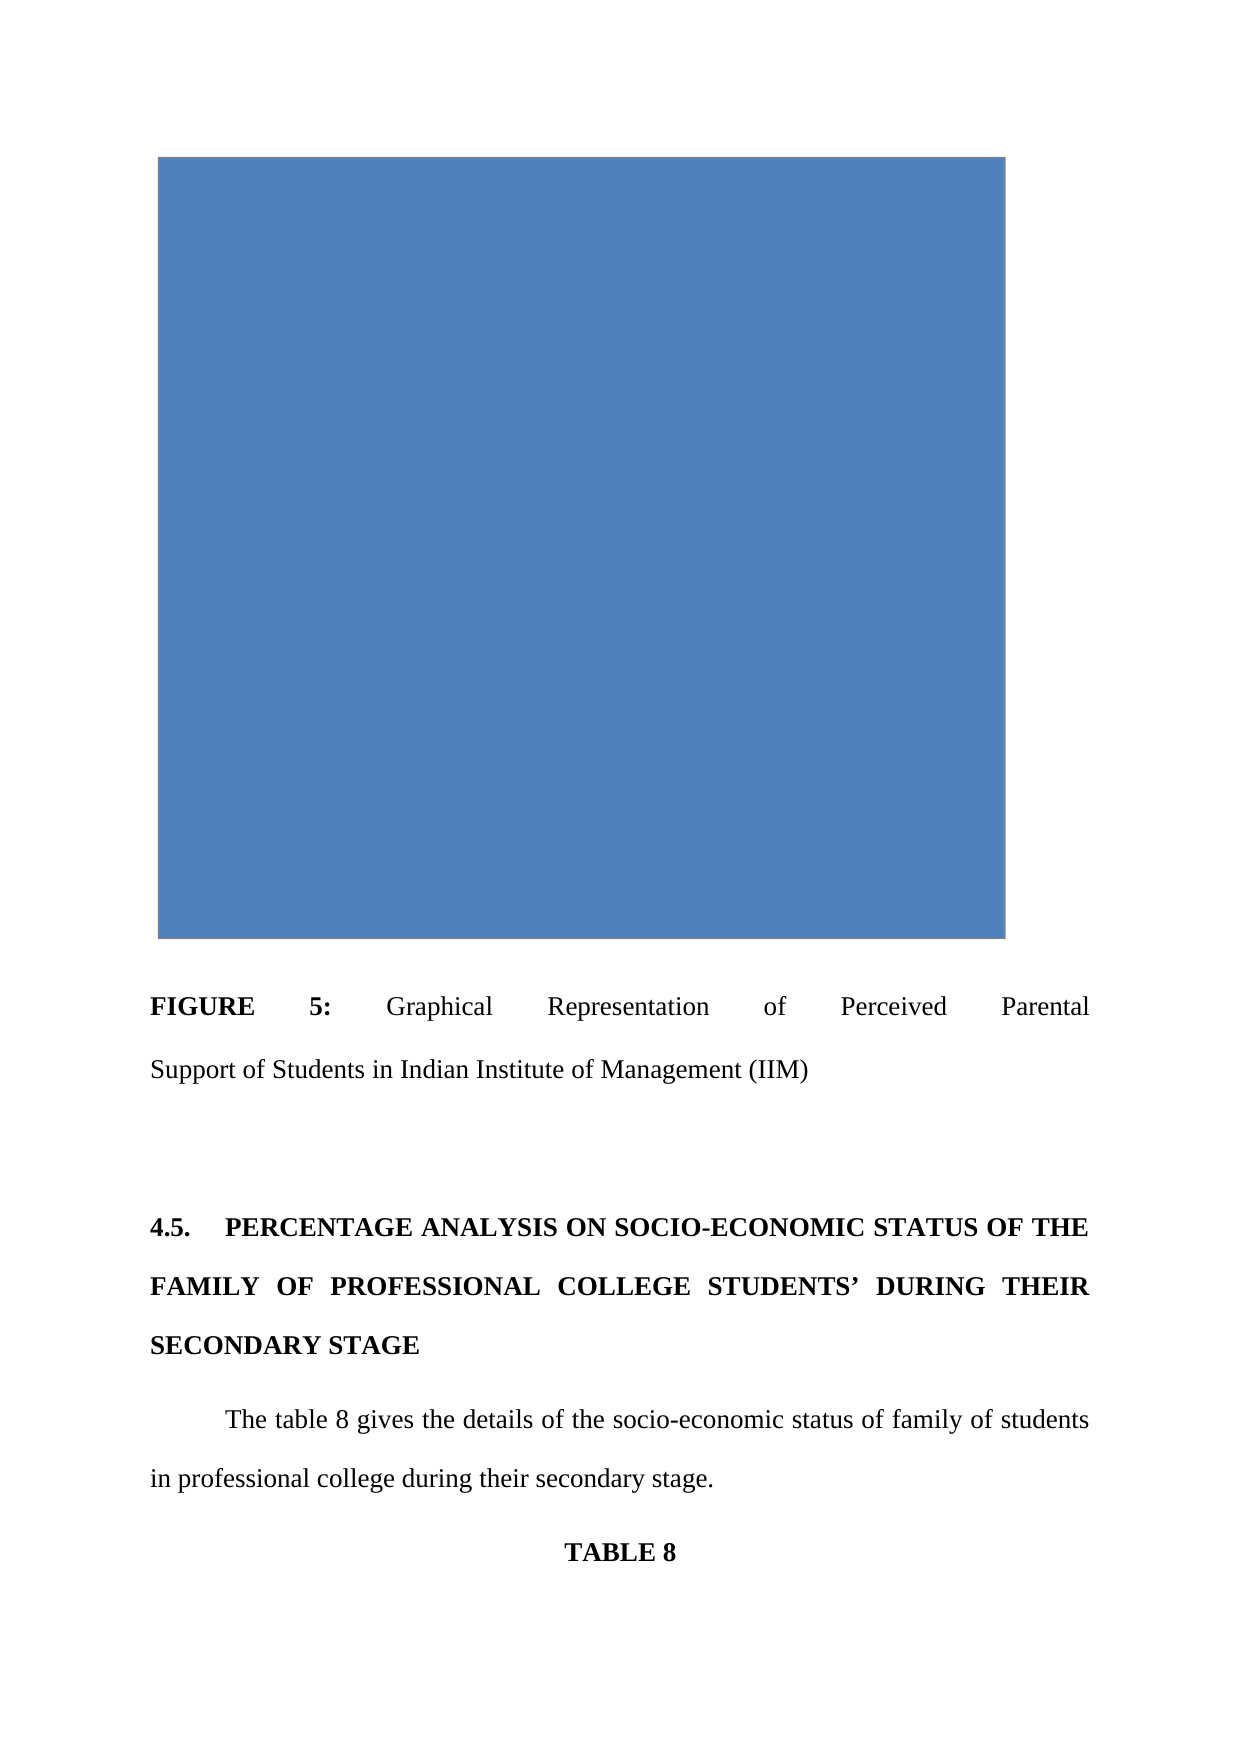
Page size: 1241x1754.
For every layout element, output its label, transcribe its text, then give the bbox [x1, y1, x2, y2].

text TABLE 8 [150, 1536, 1090, 1567]
text 4.5. PERCENTAGE ANALYSIS ON SOCIO-ECONOMIC STATUS OF THE FAMILY OF PROFESSIONAL COLLEGE STUDENTS’ DURING THEIR SECONDARY STAGE [150, 1211, 1090, 1360]
text The table 8 gives the details of the socio-economic status of family of students in professional college during their secondary stage. [150, 1403, 1090, 1493]
text FIGURE 5: Graphical Representation of Perceived Parental Support of Students in Indian Institute of Management (IIM) [150, 990, 1090, 1084]
